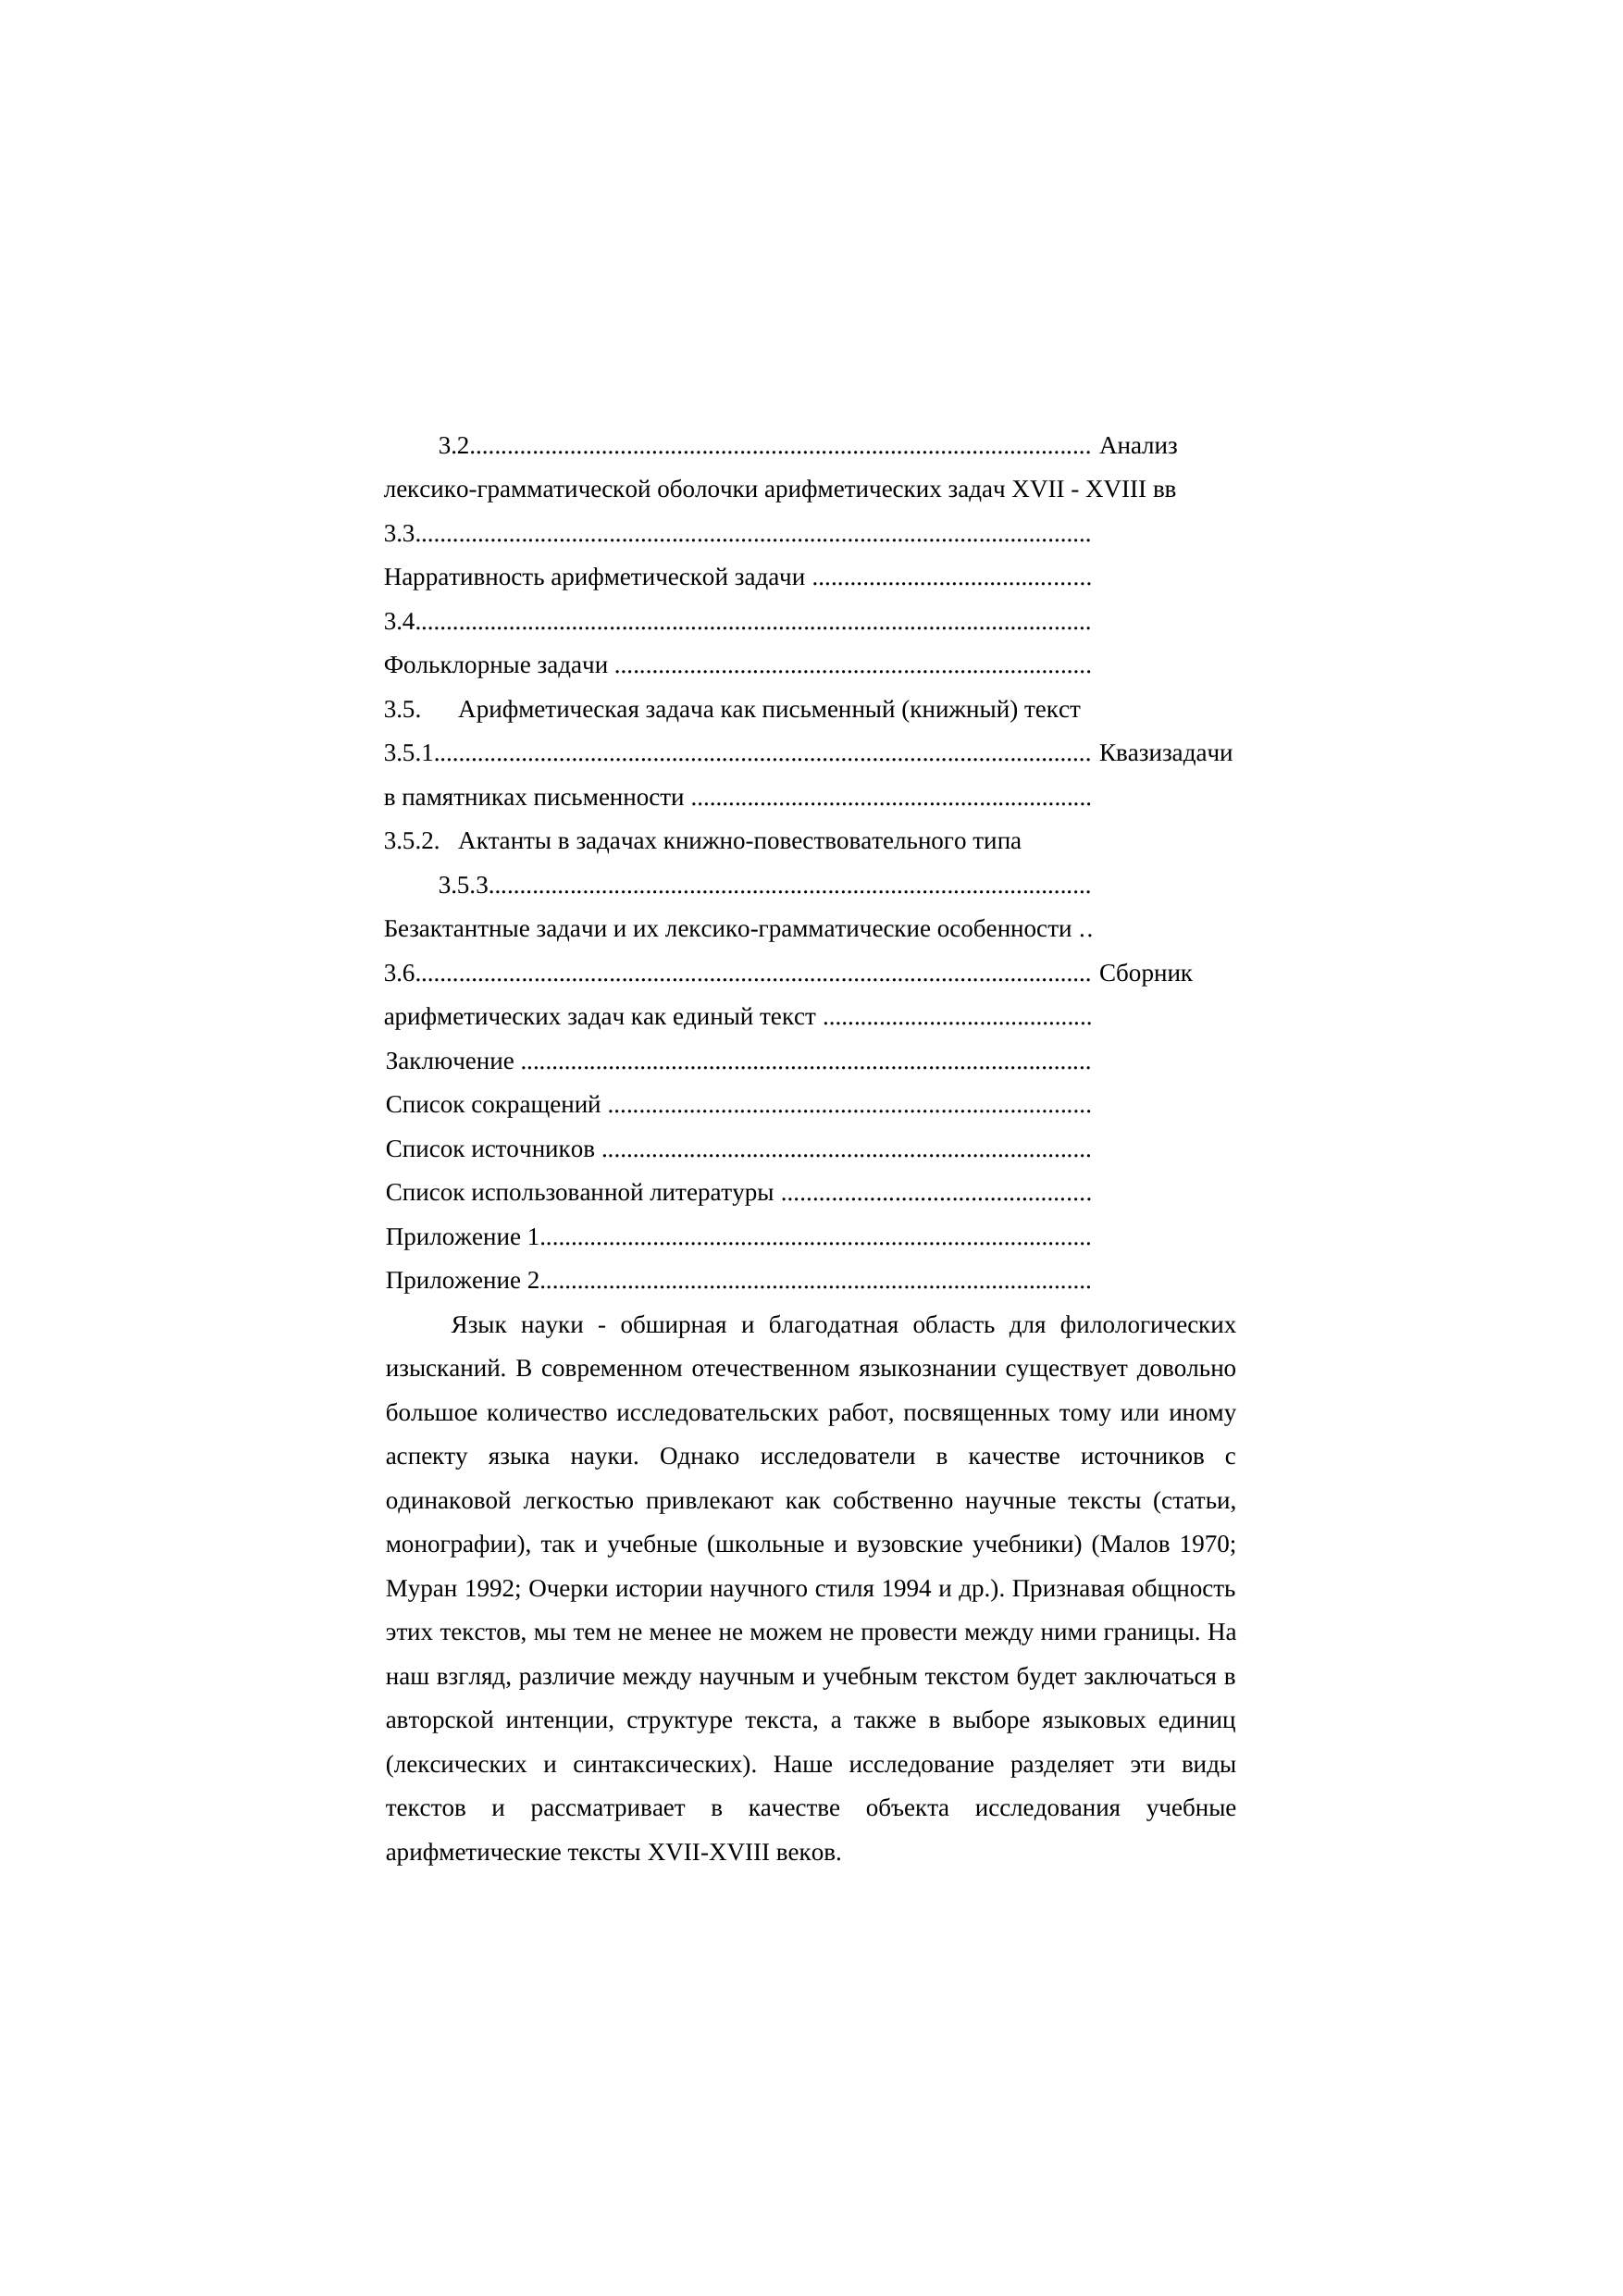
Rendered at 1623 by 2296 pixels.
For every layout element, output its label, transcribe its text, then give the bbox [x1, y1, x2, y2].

text Приложение 1 [386, 1210, 1239, 1254]
text Список использованной литературы [386, 1166, 1239, 1210]
list Безактантные задачи и их лексико-грамматические особенности [383, 858, 1235, 946]
list Актанты в задачах книжно-повествовательного типа [383, 814, 1239, 858]
text Приложение 2 [386, 1254, 1239, 1297]
list Анализ лексико-грамматической оболочки арифметических задач XVII - XVIII вв [383, 418, 1235, 506]
text Язык науки - обширная и благодатная область для филологических изысканий. В современном отечественном языкознании существует довольно большое количество исследовательских работ, посвященных тому или иному аспекту языка науки. Однако исследователи в качестве источников с одинаковой легкостью привлекают как собственно научные тексты (статьи, монографии), так и учебные (школьные и вузовские учебники) (Малов 1970; Муран 1992; Очерки истории научного стиля 1994 и др.). Признавая общность этих текстов, мы тем не менее не можем не провести между ними границы. На наш взгляд, различие между научным и учебным текстом будет заключаться в авторской интенции, структуре текста, а также в выборе языковых единиц (лексических и синтаксических). Наше исследование разделяет эти виды текстов и рассматривает в качестве объекта исследования учебные арифметические тексты XVII-XVIII веков. [386, 1297, 1237, 1869]
text Заключение [386, 1034, 1239, 1078]
text Список сокращений [386, 1078, 1239, 1122]
list Квазизадачи в памятниках письменности [383, 726, 1239, 814]
list Фольклорные задачи [383, 594, 1239, 682]
text Список источников [386, 1122, 1239, 1166]
list Нарративность арифметической задачи [383, 506, 1239, 594]
list Сборник арифметических задач как единый текст [383, 946, 1239, 1034]
list Арифметическая задача как письменный (книжный) текст [383, 682, 1239, 726]
